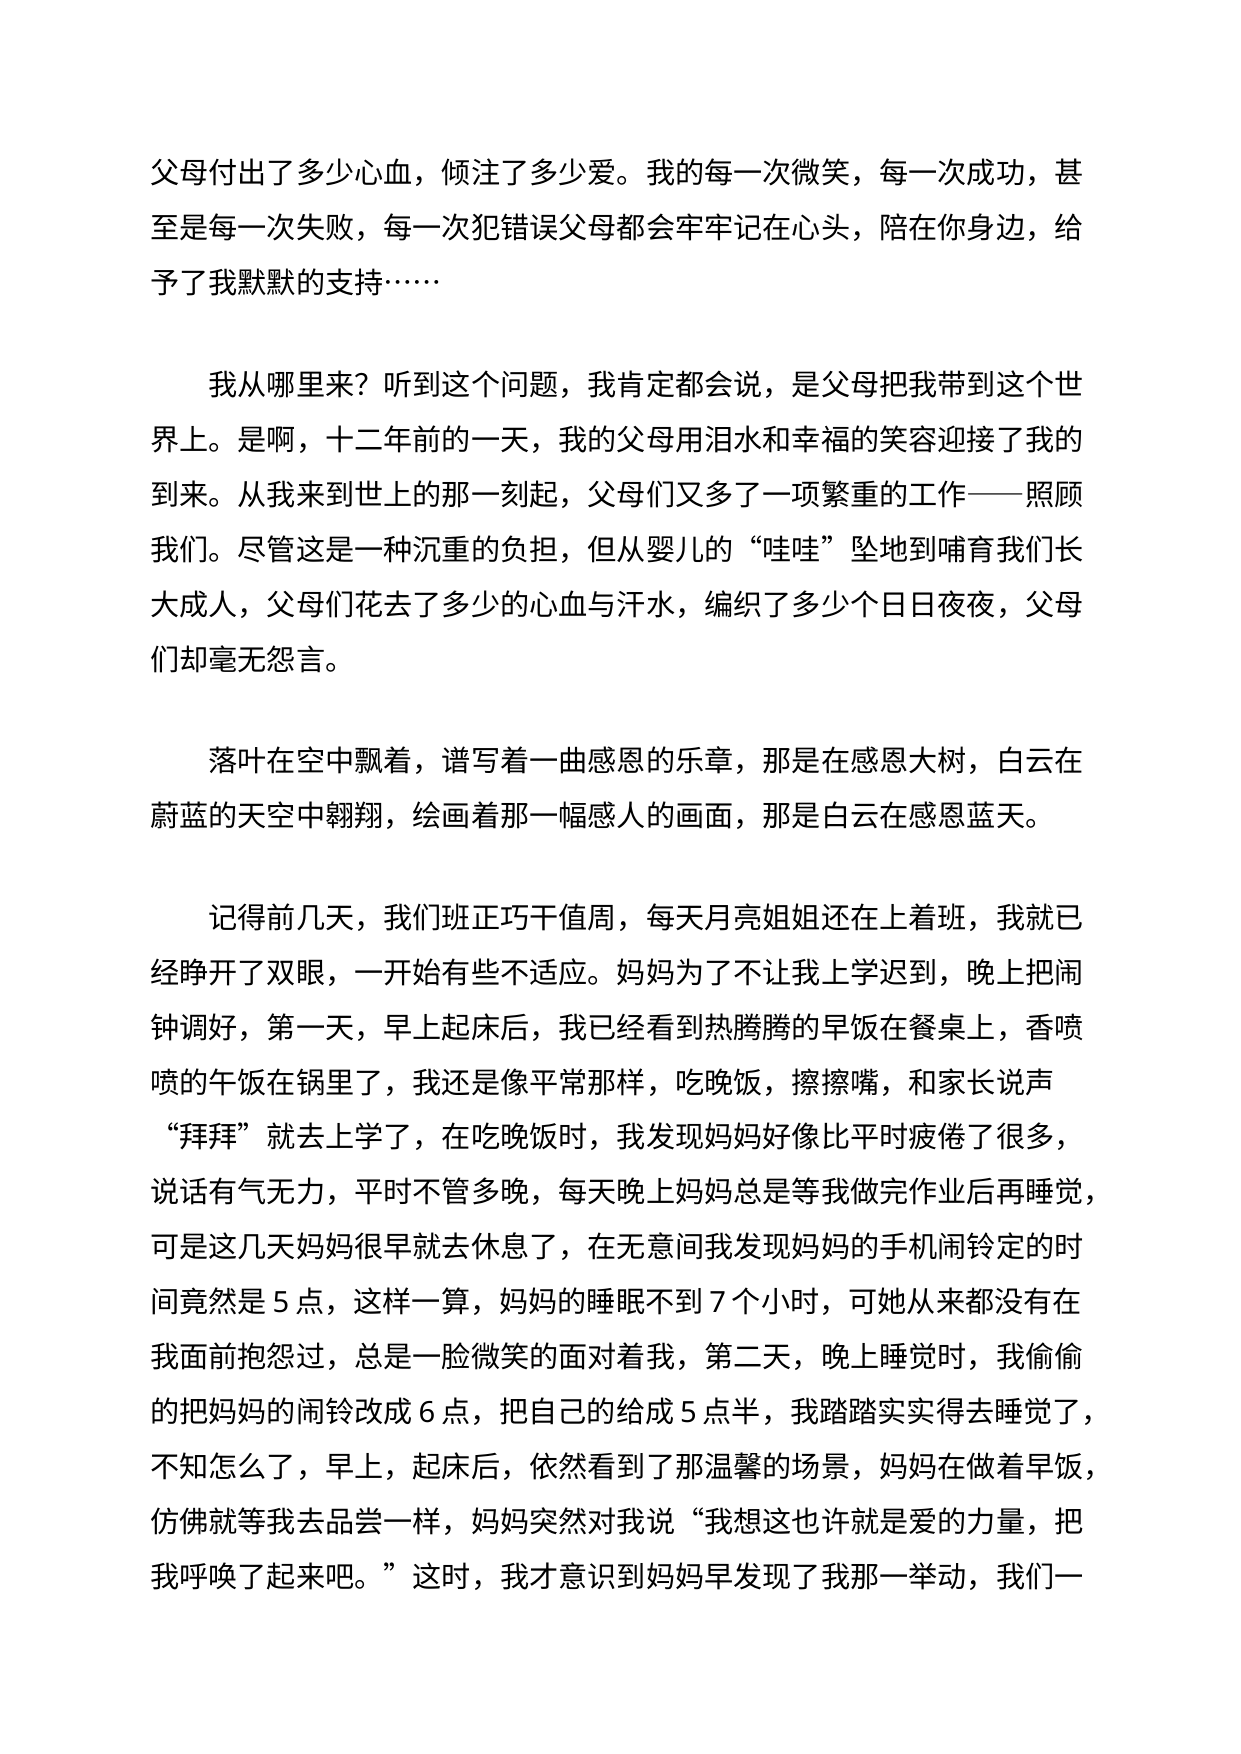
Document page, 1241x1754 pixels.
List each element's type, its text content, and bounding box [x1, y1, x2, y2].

text 落叶在空中飘着，谱写着一曲感恩的乐章，那是在感恩大树，白云在蔚蓝的天空中翱翔，绘画着那一幅感人的画面，那是白云在感恩蓝天。 [150, 738, 1090, 835]
text 我从哪里来？听到这个问题，我肯定都会说，是父母把我带到这个世界上。是啊，十二年前的一天，我的父母用泪水和幸福的笑容迎接了我的到来。从我来到世上的那一刻起，父母们又多了一项繁重的工作——照顾我们。尽管这是一种沉重的负担，但从婴儿的“哇哇”坠地到哺育我们长大成人，父母们花去了多少的心血与汗水，编织了多少个日日夜夜，父母们却毫无怨言。 [150, 362, 1090, 678]
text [150, 150, 1090, 302]
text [150, 894, 1090, 1596]
